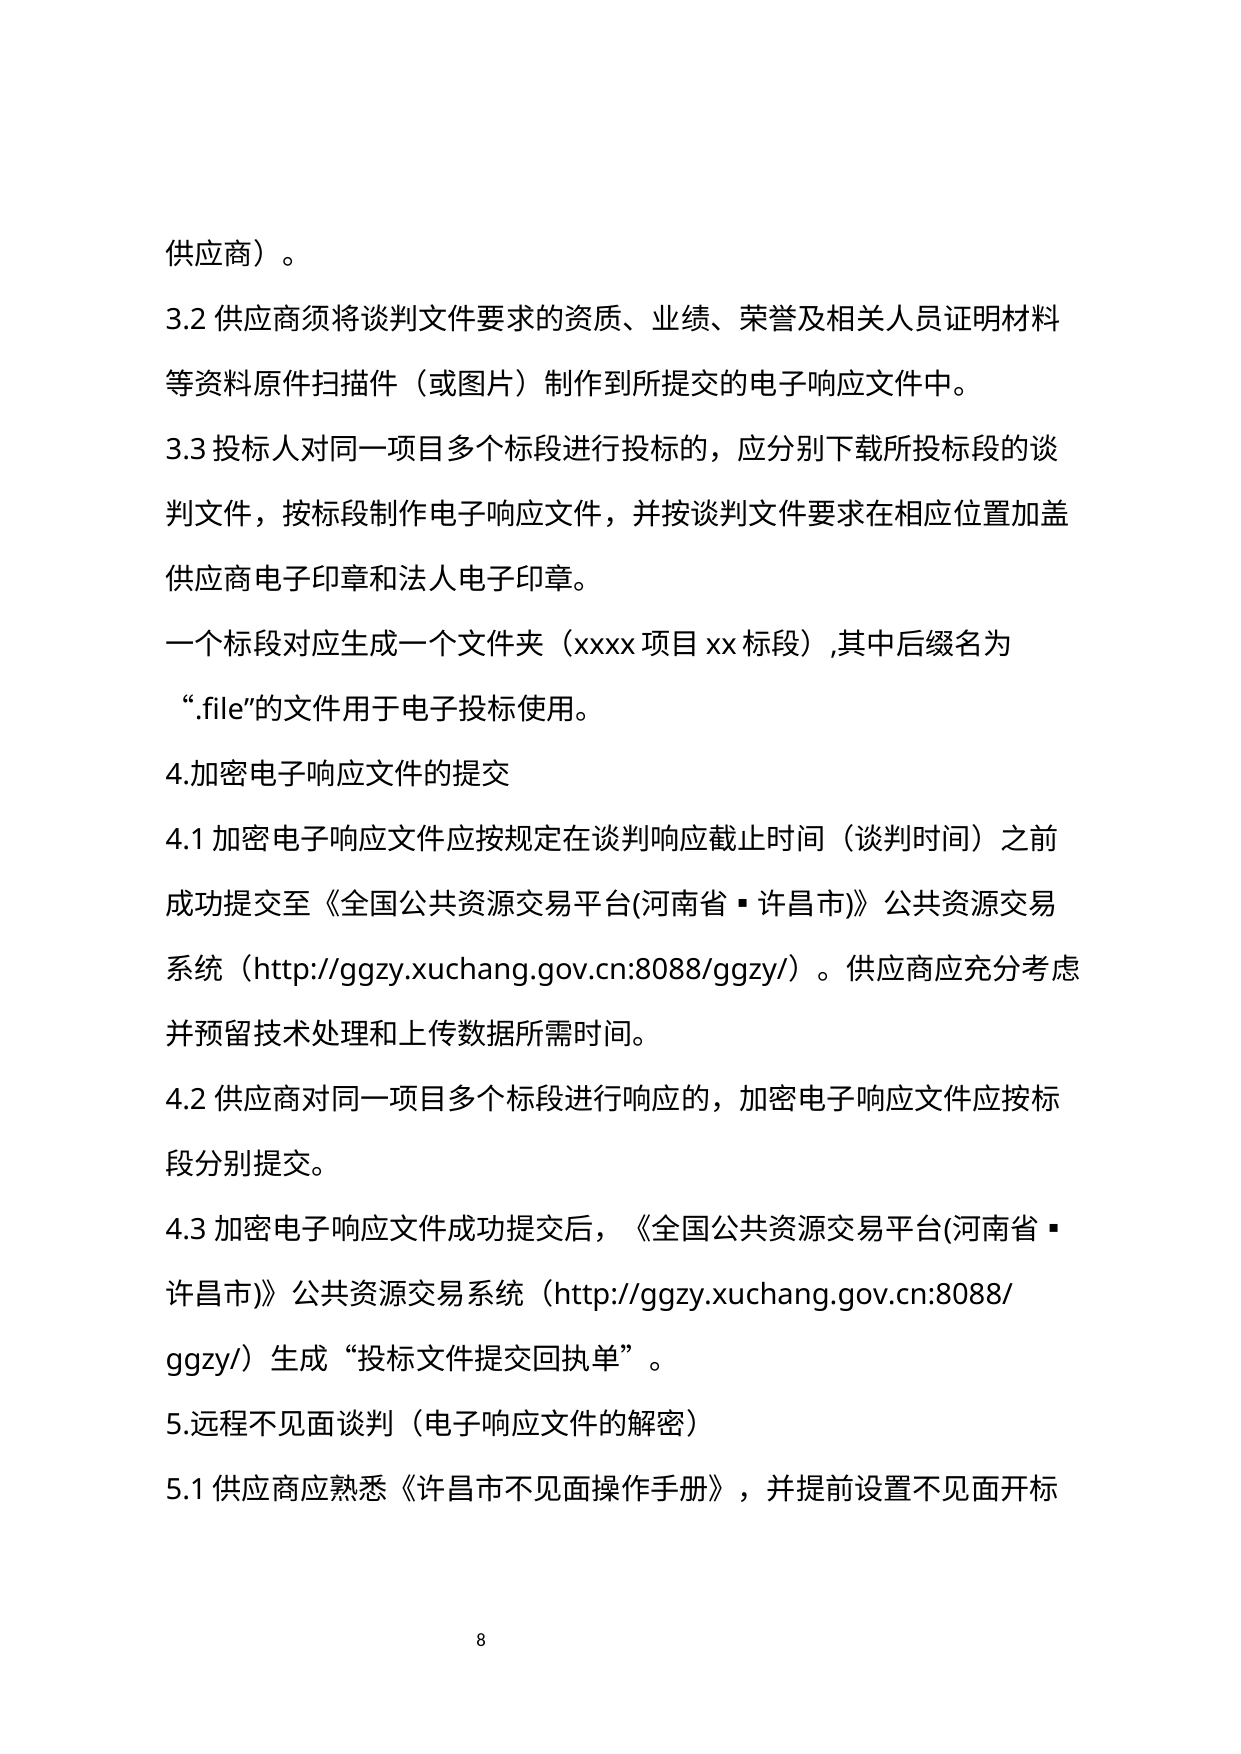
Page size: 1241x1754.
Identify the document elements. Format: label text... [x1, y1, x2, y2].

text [165, 219, 1087, 284]
text 4.加密电子响应文件的提交 [165, 739, 1087, 804]
text 4.1加密电子响应文件应按规定在谈判响应截止时间（谈判时间）之前成功提交至《全国公共资源交易平台(河南省▪许昌市)》公共资源交易系统（http://ggzy.xuchang.gov.cn:8088/ggzy/）。供应商应充分考虑并预留技术处理和上传数据所需时间。 [165, 804, 1087, 1064]
text 3.3投标人对同一项目多个标段进行投标的，应分别下载所投标段的谈判文件，按标段制作电子响应文件，并按谈判文件要求在相应位置加盖供应商电子印章和法人电子印章。 [165, 414, 1087, 609]
text 4.2 供应商对同一项目多个标段进行响应的，加密电子响应文件应按标段分别提交。 [165, 1064, 1087, 1194]
text 5.远程不见面谈判（电子响应文件的解密） [165, 1389, 1087, 1454]
text 4.3 加密电子响应文件成功提交后，《全国公共资源交易平台(河南省▪许昌市)》公共资源交易系统（http://ggzy.xuchang.gov.cn:8088/ggzy/）生成“投标文件提交回执单”。 [165, 1194, 1087, 1389]
text 3.2 供应商须将谈判文件要求的资质、业绩、荣誉及相关人员证明材料等资料原件扫描件（或图片）制作到所提交的电子响应文件中。 [165, 284, 1087, 414]
text 一个标段对应生成一个文件夹（xxxx项目xx标段）,其中后缀名为“.file”的文件用于电子投标使用。 [165, 609, 1087, 739]
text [165, 1454, 1087, 1519]
